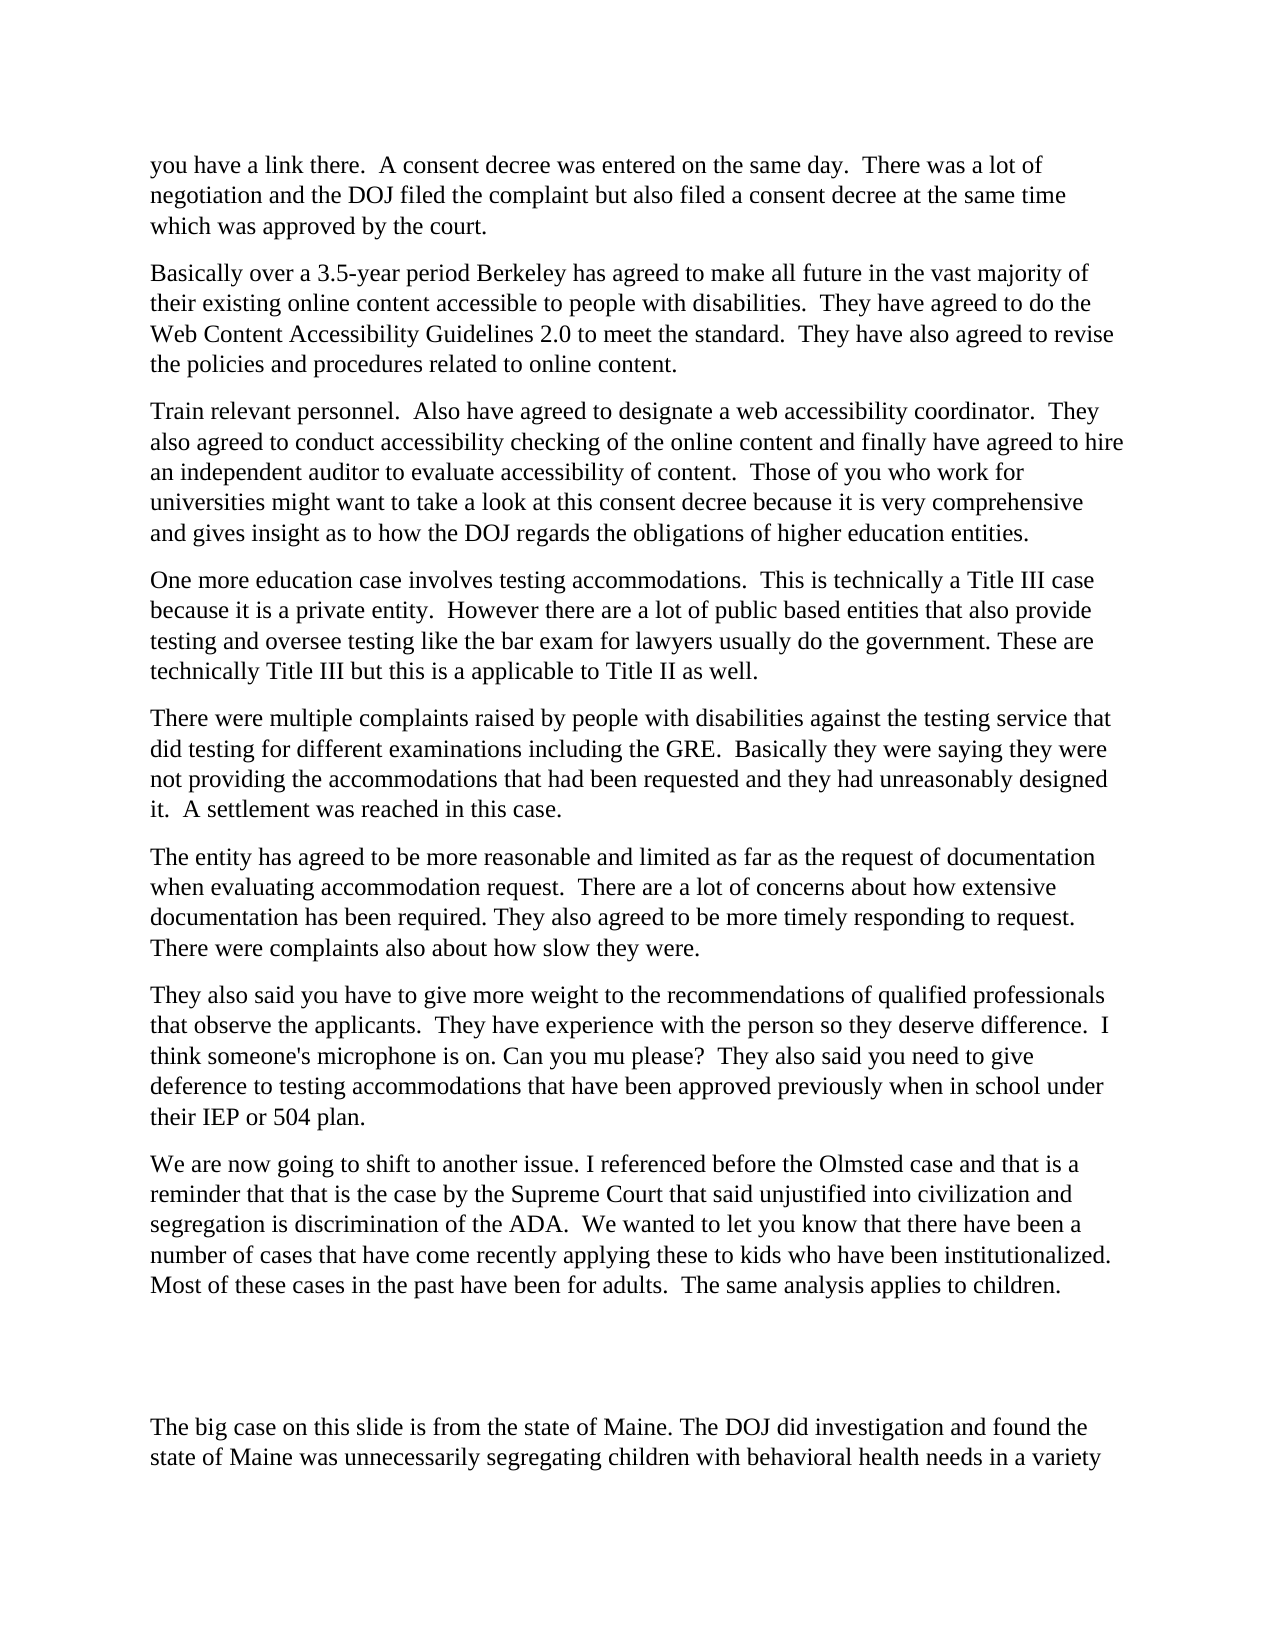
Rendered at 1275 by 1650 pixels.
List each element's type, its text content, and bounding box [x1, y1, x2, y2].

text There were multiple complaints raised by people with disabilities against the testing service that did testing for different examinations including the GRE. Basically they were saying they were not providing the accommodations that had been requested and they had unreasonably designed it. A settlement was reached in this case. [150, 703, 1125, 823]
text We are now going to shift to another issue. I referenced before the Olmsted case and that is a reminder that that is the case by the Supreme Court that said unjustified into civilization and segregation is discrimination of the ADA. We wanted to let you know that there have been a number of cases that have come recently applying these to kids who have been institutionalized. Most of these cases in the past have been for adults. The same analysis applies to children. [150, 1149, 1125, 1299]
text Basically over a 3.5-year period Berkeley has agreed to make all future in the vast majority of their existing online content accessible to people with disabilities. They have agreed to do the Web Content Accessibility Guidelines 2.0 to meet the standard. They have also agreed to revise the policies and procedures related to online content. [150, 258, 1125, 378]
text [150, 1412, 1125, 1471]
text Train relevant personnel. Also have agreed to designate a web accessibility coordinator. They also agreed to conduct accessibility checking of the online content and finally have agreed to hire an independent auditor to evaluate accessibility of content. Those of you who work for universities might want to take a look at this consent decree because it is very comprehensive and gives insight as to how the DOJ regards the obligations of higher education entities. [150, 396, 1125, 547]
text They also said you have to give more weight to the recommendations of qualified professionals that observe the applicants. They have experience with the person so they deserve difference. I think someone's microphone is on. Can you mu please? They also said you need to give deference to testing accommodations that have been approved previously when in school under their IEP or 504 plan. [150, 980, 1125, 1130]
text The entity has agreed to be more reasonable and limited as far as the request of documentation when evaluating accommodation request. There are a lot of concerns about how extensive documentation has been required. They also agreed to be more timely responding to request. There were complaints also about how slow they were. [150, 842, 1125, 962]
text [150, 150, 1125, 239]
text One more education case involves testing accommodations. This is technically a Title III case because it is a private entity. However there are a lot of public based entities that also provide testing and oversee testing like the bar exam for lawyers usually do the government. These are technically Title III but this is a applicable to Title II as well. [150, 565, 1125, 685]
